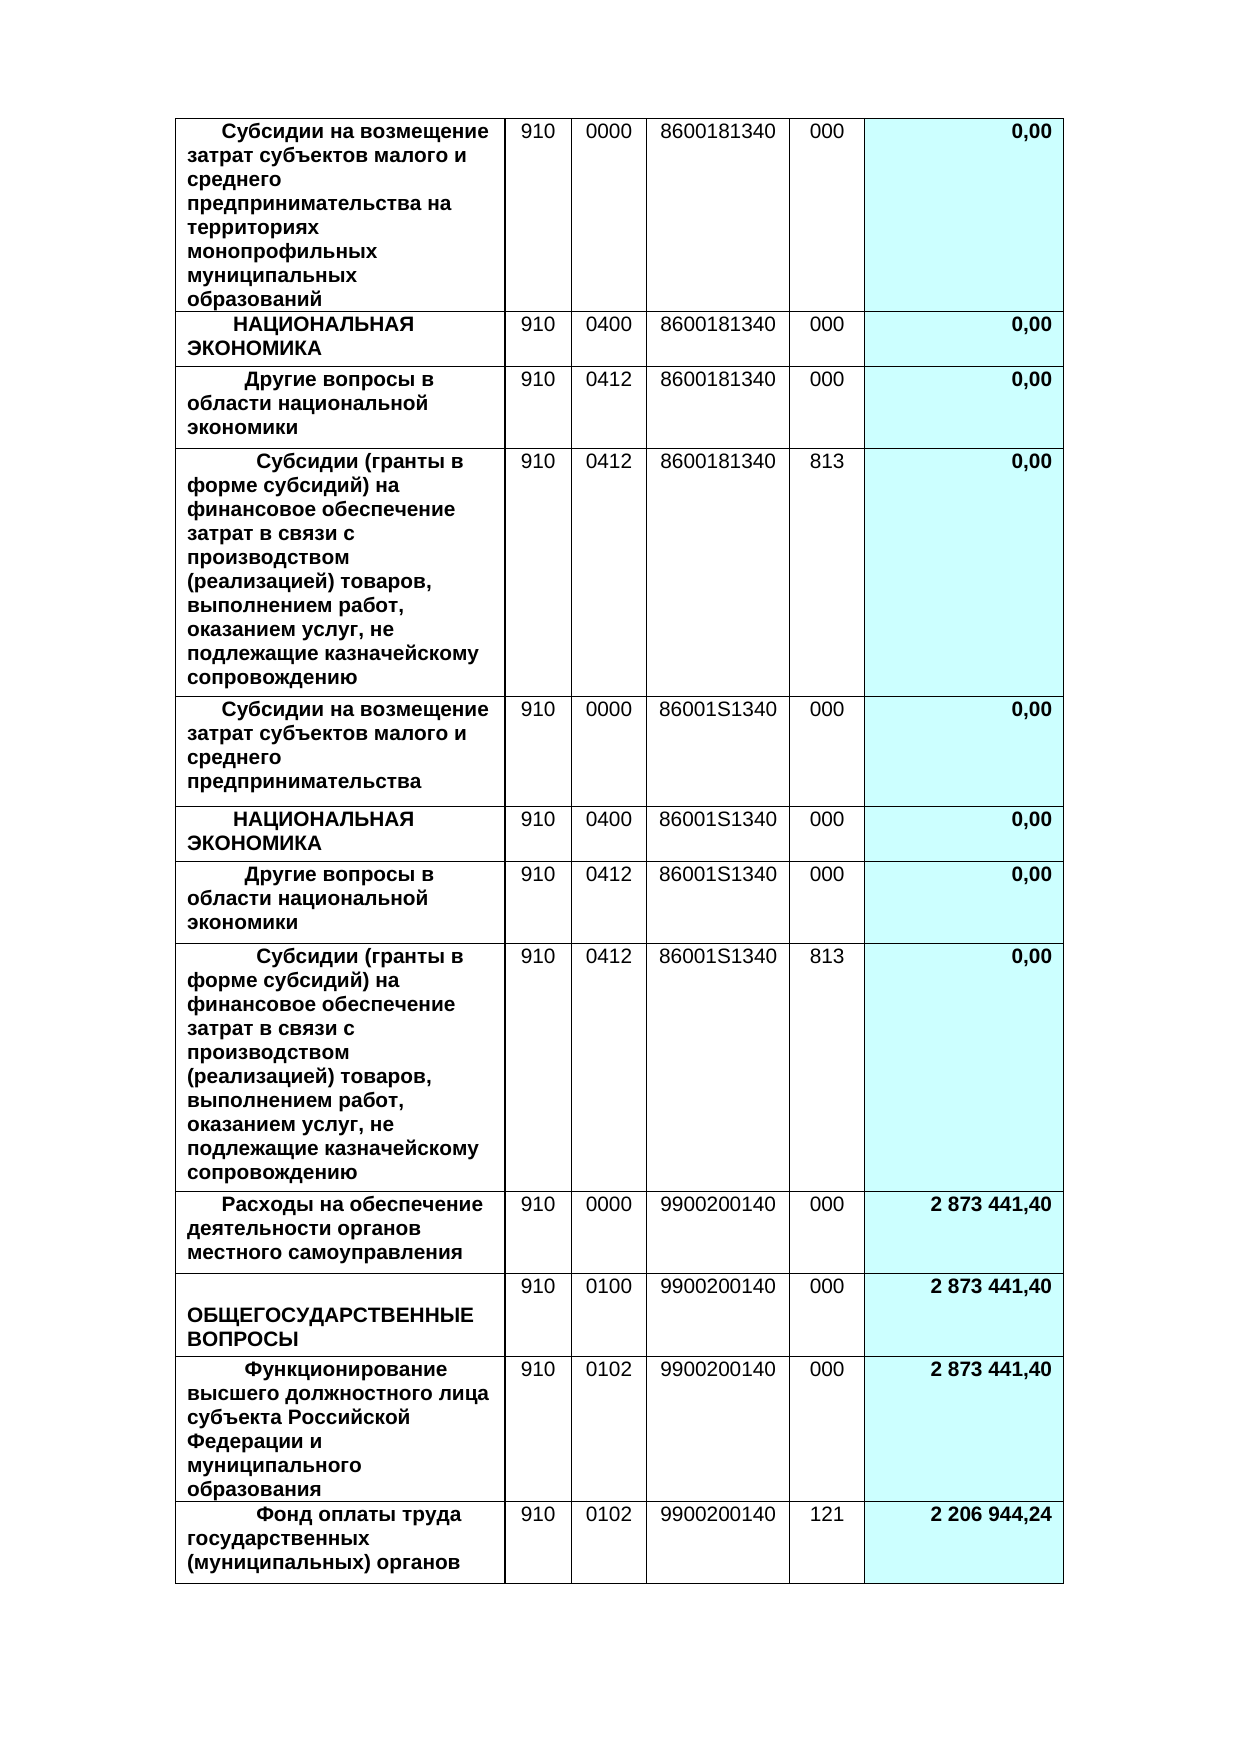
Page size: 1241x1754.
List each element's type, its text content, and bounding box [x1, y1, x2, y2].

table_cell 910 [506, 119, 571, 311]
table_cell 000 [790, 807, 864, 861]
table_cell 8600181340 [647, 367, 789, 448]
table_cell 0,00 [865, 697, 1063, 806]
table_cell 2 873 441,40 [865, 1274, 1063, 1356]
table_cell Субсидии на возмещение затрат субъектов малого и среднего предпринимательства на территориях монопрофильных муниципальных образований [176, 119, 504, 311]
table_cell 86001S1340 [647, 807, 789, 861]
table_cell 0400 [572, 807, 646, 861]
table_cell 0000 [572, 119, 646, 311]
table_cell Субсидии (гранты в форме субсидий) на финансовое обеспечение затрат в связи с производством (реализацией) товаров, выполнением работ, оказанием услуг, не подлежащие казначейскому сопровождению [176, 944, 504, 1191]
table_cell 910 [506, 1192, 571, 1273]
table_cell 910 [506, 1357, 571, 1501]
table_cell 0,00 [865, 312, 1063, 366]
table_cell 8600181340 [647, 312, 789, 366]
table_cell 0000 [572, 1192, 646, 1273]
table_cell 813 [790, 449, 864, 696]
table_cell 9900200140 [647, 1357, 789, 1501]
table_cell 910 [506, 1274, 571, 1356]
table_cell 000 [790, 1274, 864, 1356]
table_cell 9900200140 [647, 1192, 789, 1273]
table_cell 910 [506, 449, 571, 696]
table_cell Субсидии (гранты в форме субсидий) на финансовое обеспечение затрат в связи с производством (реализацией) товаров, выполнением работ, оказанием услуг, не подлежащие казначейскому сопровождению [176, 449, 504, 696]
table_cell Фонд оплаты труда государственных (муниципальных) органов [176, 1502, 504, 1583]
table_cell 0,00 [865, 119, 1063, 311]
table_cell 0,00 [865, 862, 1063, 943]
table_cell Другие вопросы в области национальной экономики [176, 862, 504, 943]
table_cell 86001S1340 [647, 862, 789, 943]
table_cell 0,00 [865, 807, 1063, 861]
table_cell 000 [790, 862, 864, 943]
table_cell 9900200140 [647, 1274, 789, 1356]
table_cell НАЦИОНАЛЬНАЯ ЭКОНОМИКА [176, 312, 504, 366]
table_cell 2 873 441,40 [865, 1192, 1063, 1273]
table_cell 813 [790, 944, 864, 1191]
table_cell 910 [506, 862, 571, 943]
table_cell 0400 [572, 312, 646, 366]
table_cell Функционирование высшего должностного лица субъекта Российской Федерации и муниципального образования [176, 1357, 504, 1501]
table_cell Субсидии на возмещение затрат субъектов малого и среднего предпринимательства [176, 697, 504, 806]
table_cell 0100 [572, 1274, 646, 1356]
table_cell 0412 [572, 944, 646, 1191]
table_cell 910 [506, 807, 571, 861]
table_cell 0102 [572, 1357, 646, 1501]
table_cell 910 [506, 944, 571, 1191]
table_cell Расходы на обеспечение деятельности органов местного самоуправления [176, 1192, 504, 1273]
table_cell 910 [506, 1502, 571, 1583]
table_cell 0412 [572, 862, 646, 943]
table_cell 2 206 944,24 [865, 1502, 1063, 1583]
table_cell 8600181340 [647, 119, 789, 311]
table_cell 000 [790, 312, 864, 366]
table_cell Другие вопросы в области национальной экономики [176, 367, 504, 448]
table_cell 000 [790, 697, 864, 806]
table_cell 86001S1340 [647, 697, 789, 806]
table_cell 000 [790, 119, 864, 311]
table_cell 000 [790, 1357, 864, 1501]
table_cell 0412 [572, 367, 646, 448]
table_cell 910 [506, 367, 571, 448]
table_cell НАЦИОНАЛЬНАЯ ЭКОНОМИКА [176, 807, 504, 861]
table_cell 8600181340 [647, 449, 789, 696]
table_cell 0000 [572, 697, 646, 806]
table_cell 2 873 441,40 [865, 1357, 1063, 1501]
table_cell 9900200140 [647, 1502, 789, 1583]
table_cell 121 [790, 1502, 864, 1583]
table_cell 0,00 [865, 367, 1063, 448]
table_cell 910 [506, 697, 571, 806]
table_cell 000 [790, 1192, 864, 1273]
table_cell 0,00 [865, 944, 1063, 1191]
table_cell 910 [506, 312, 571, 366]
table_cell 86001S1340 [647, 944, 789, 1191]
table_cell 000 [790, 367, 864, 448]
table_cell 0,00 [865, 449, 1063, 696]
table_cell ОБЩЕГОСУДАРСТВЕННЫЕ ВОПРОСЫ [176, 1274, 504, 1356]
table_cell 0412 [572, 449, 646, 696]
table_cell 0102 [572, 1502, 646, 1583]
